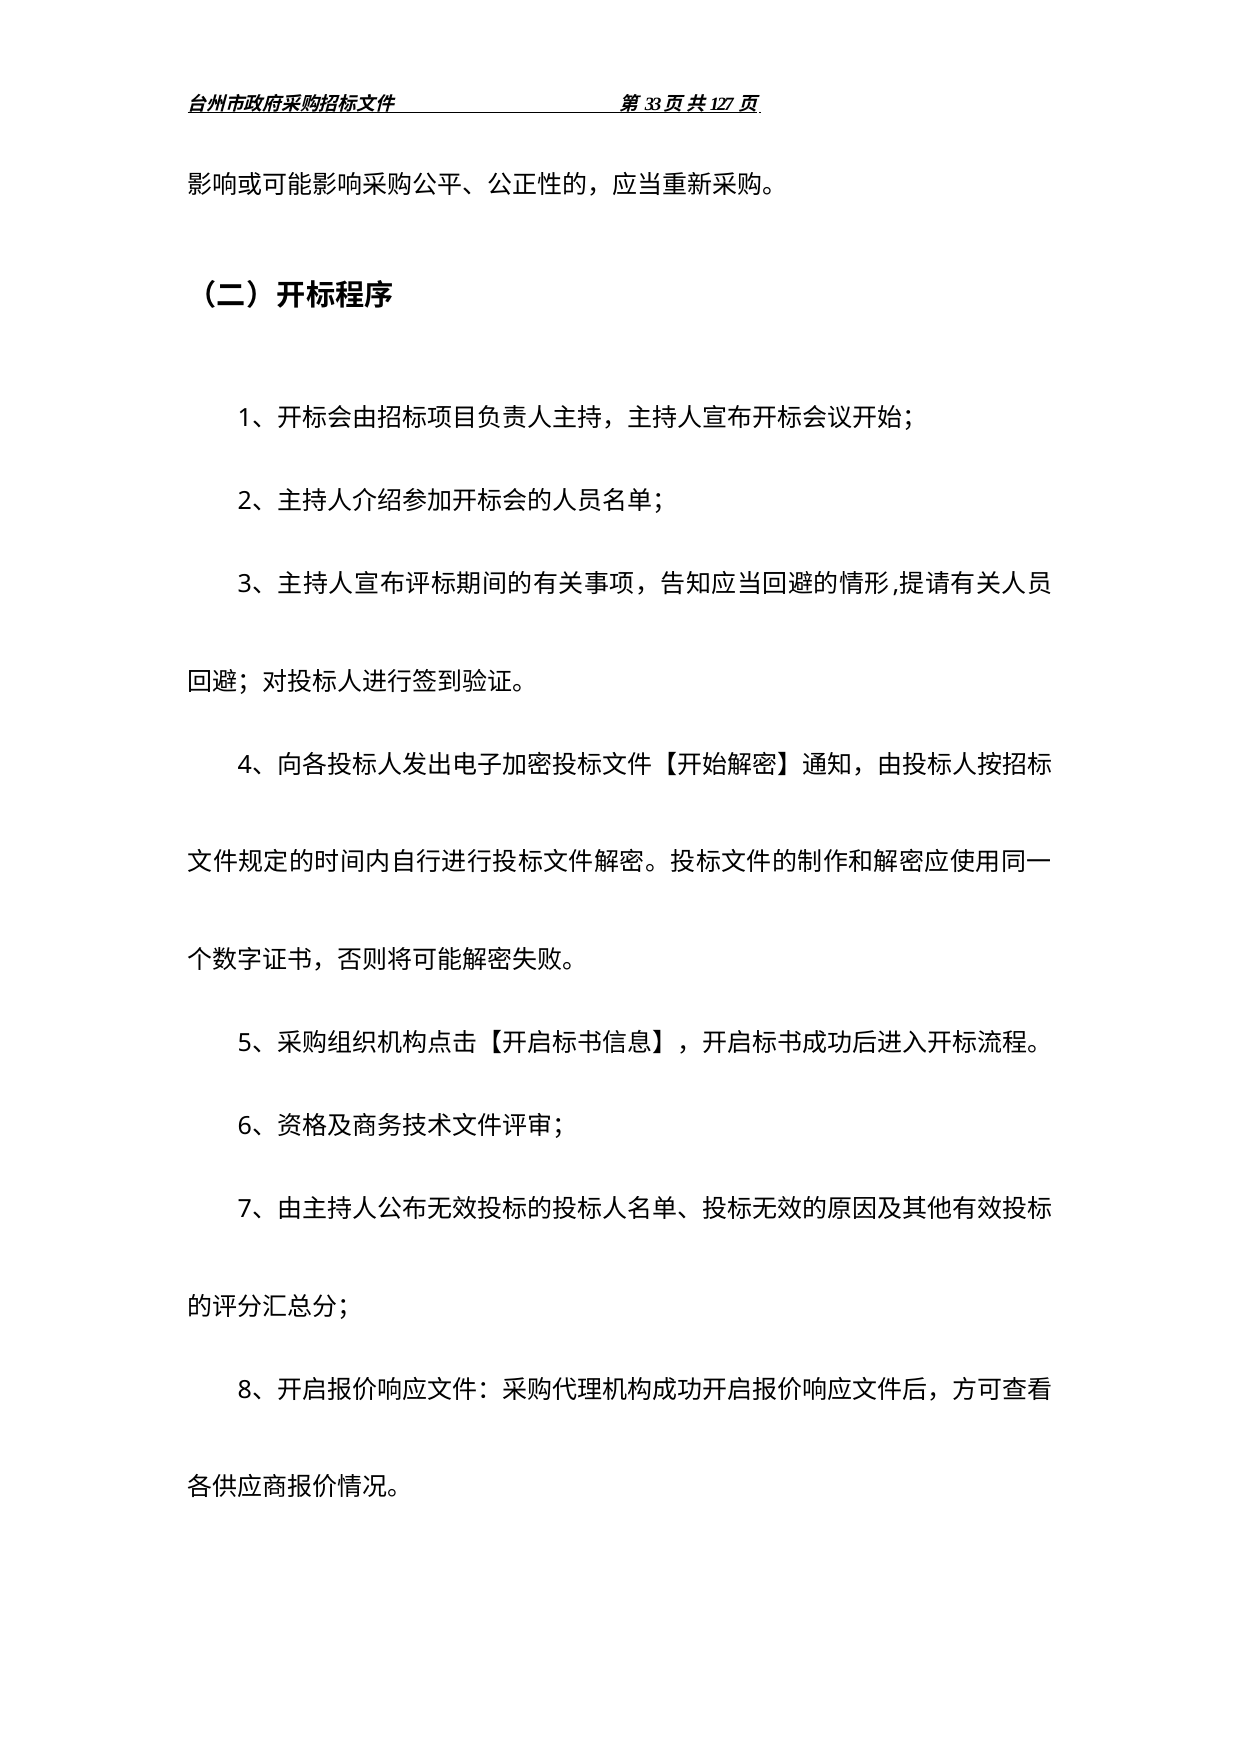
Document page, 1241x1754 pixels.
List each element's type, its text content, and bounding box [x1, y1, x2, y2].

text 1、开标会由招标项目负责人主持，主持人宣布开标会议开始； [187, 383, 1053, 448]
text 3、主持人宣布评标期间的有关事项，告知应当回避的情形,提请有关人员回避；对投标人进行签到验证。 [187, 549, 1053, 712]
subtitle 开标程序 [187, 260, 1053, 325]
text 5、采购组织机构点击【开启标书信息】，开启标书成功后进入开标流程。 [187, 1008, 1053, 1073]
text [187, 150, 1053, 215]
text 4、向各投标人发出电子加密投标文件【开始解密】通知，由投标人按招标文件规定的时间内自行进行投标文件解密。投标文件的制作和解密应使用同一个数字证书，否则将可能解密失败。 [187, 730, 1053, 990]
text 7、由主持人公布无效投标的投标人名单、投标无效的原因及其他有效投标的评分汇总分； [187, 1174, 1053, 1337]
text 2、主持人介绍参加开标会的人员名单； [187, 466, 1053, 531]
text 6、资格及商务技术文件评审； [187, 1091, 1053, 1156]
text 8、开启报价响应文件：采购代理机构成功开启报价响应文件后，方可查看各供应商报价情况。 [187, 1355, 1053, 1517]
